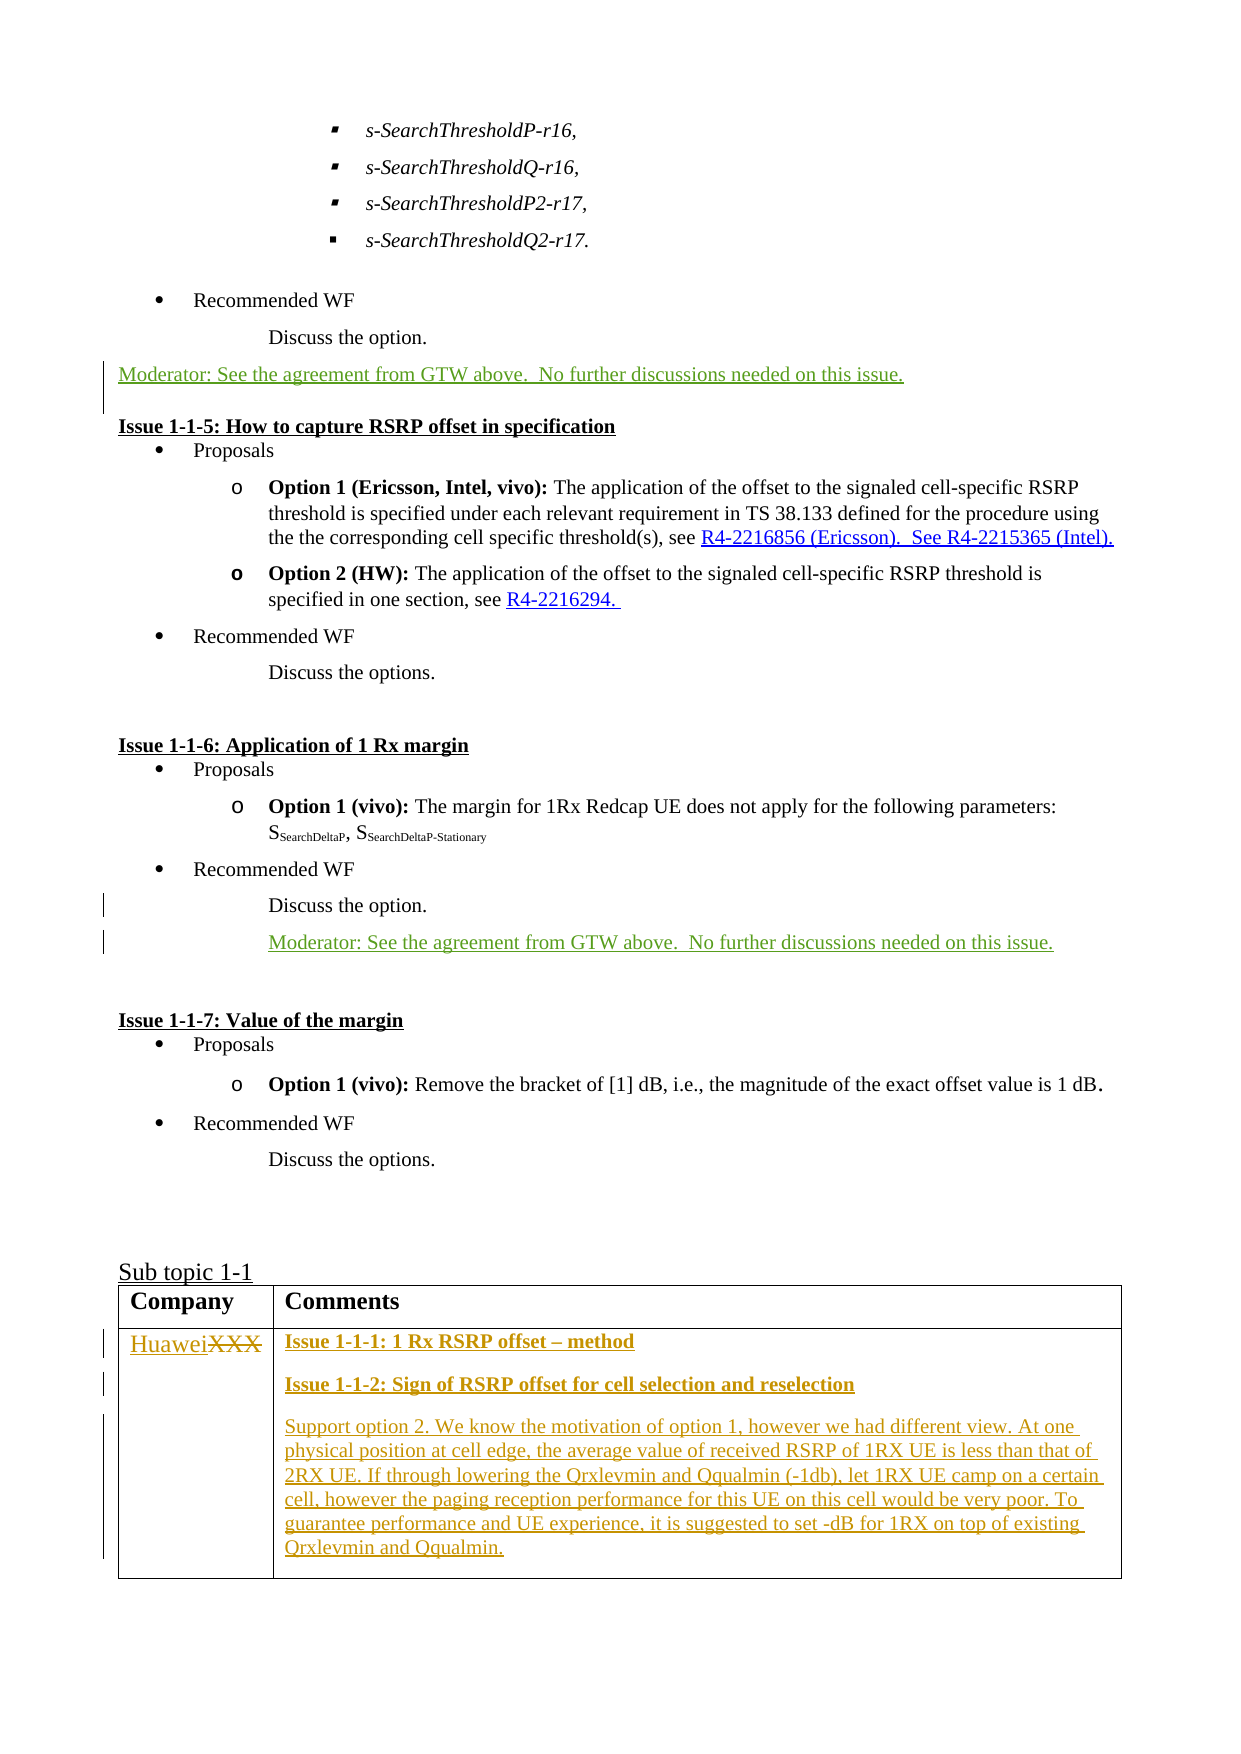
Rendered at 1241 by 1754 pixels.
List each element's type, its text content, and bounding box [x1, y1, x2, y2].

list Discuss the options. [268, 660, 1122, 684]
text Sub topic 1-1 [118, 1257, 1122, 1285]
list Proposals [156, 438, 1122, 462]
list Recommended WF [156, 857, 1122, 881]
list Recommended WF [156, 623, 1122, 648]
list s-SearchThresholdP-r16, [328, 118, 1122, 142]
list Proposals [156, 1032, 1122, 1056]
list Discuss the options. [268, 1147, 1122, 1171]
list Recommended WF [156, 288, 1122, 312]
list s-SearchThresholdQ2-r17. [328, 228, 1122, 252]
text Issue 1-1-6: Application of 1 Rx margin [118, 733, 1122, 757]
list Recommended WF [156, 1110, 1122, 1134]
list s-SearchThresholdQ-r16, [328, 154, 1122, 179]
list Proposals [156, 757, 1122, 781]
list Option 2 (HW): The application of the offset to the signaled cell-specific RSRP threshold is specified in one section, see R4-2216294. [231, 561, 1122, 611]
list Discuss the option. [268, 893, 1122, 917]
text Issue 1-1-5: How to capture RSRP offset in specification [118, 414, 1122, 438]
list Option 1 (vivo): Remove the bracket of [1] dB, i.e., the magnitude of the exact offset value is 1 dB. [231, 1068, 1122, 1098]
list Discuss the option. [268, 325, 1122, 349]
list Option 1 (vivo): The margin for 1Rx Redcap UE does not apply for the following parameters: SSearchDeltaP, SSearchDeltaP-Stationary [231, 794, 1122, 844]
list Option 1 (Ericsson, Intel, vivo): The application of the offset to the signaled cell-specific RSRP threshold is specified under each relevant requirement in TS 38.133 defined for the procedure using the the corresponding cell specific threshold(s), see R4-2216856 (Ericsson). See R4-2215365 (Intel). [231, 475, 1122, 549]
text Issue 1-1-7: Value of the margin [118, 1008, 1122, 1032]
table_header Company [119, 1286, 273, 1328]
table_header Comments [274, 1286, 1121, 1328]
list s-SearchThresholdP2-r17, [328, 191, 1122, 215]
table_cell [119, 1329, 273, 1577]
table_cell [274, 1329, 1121, 1577]
